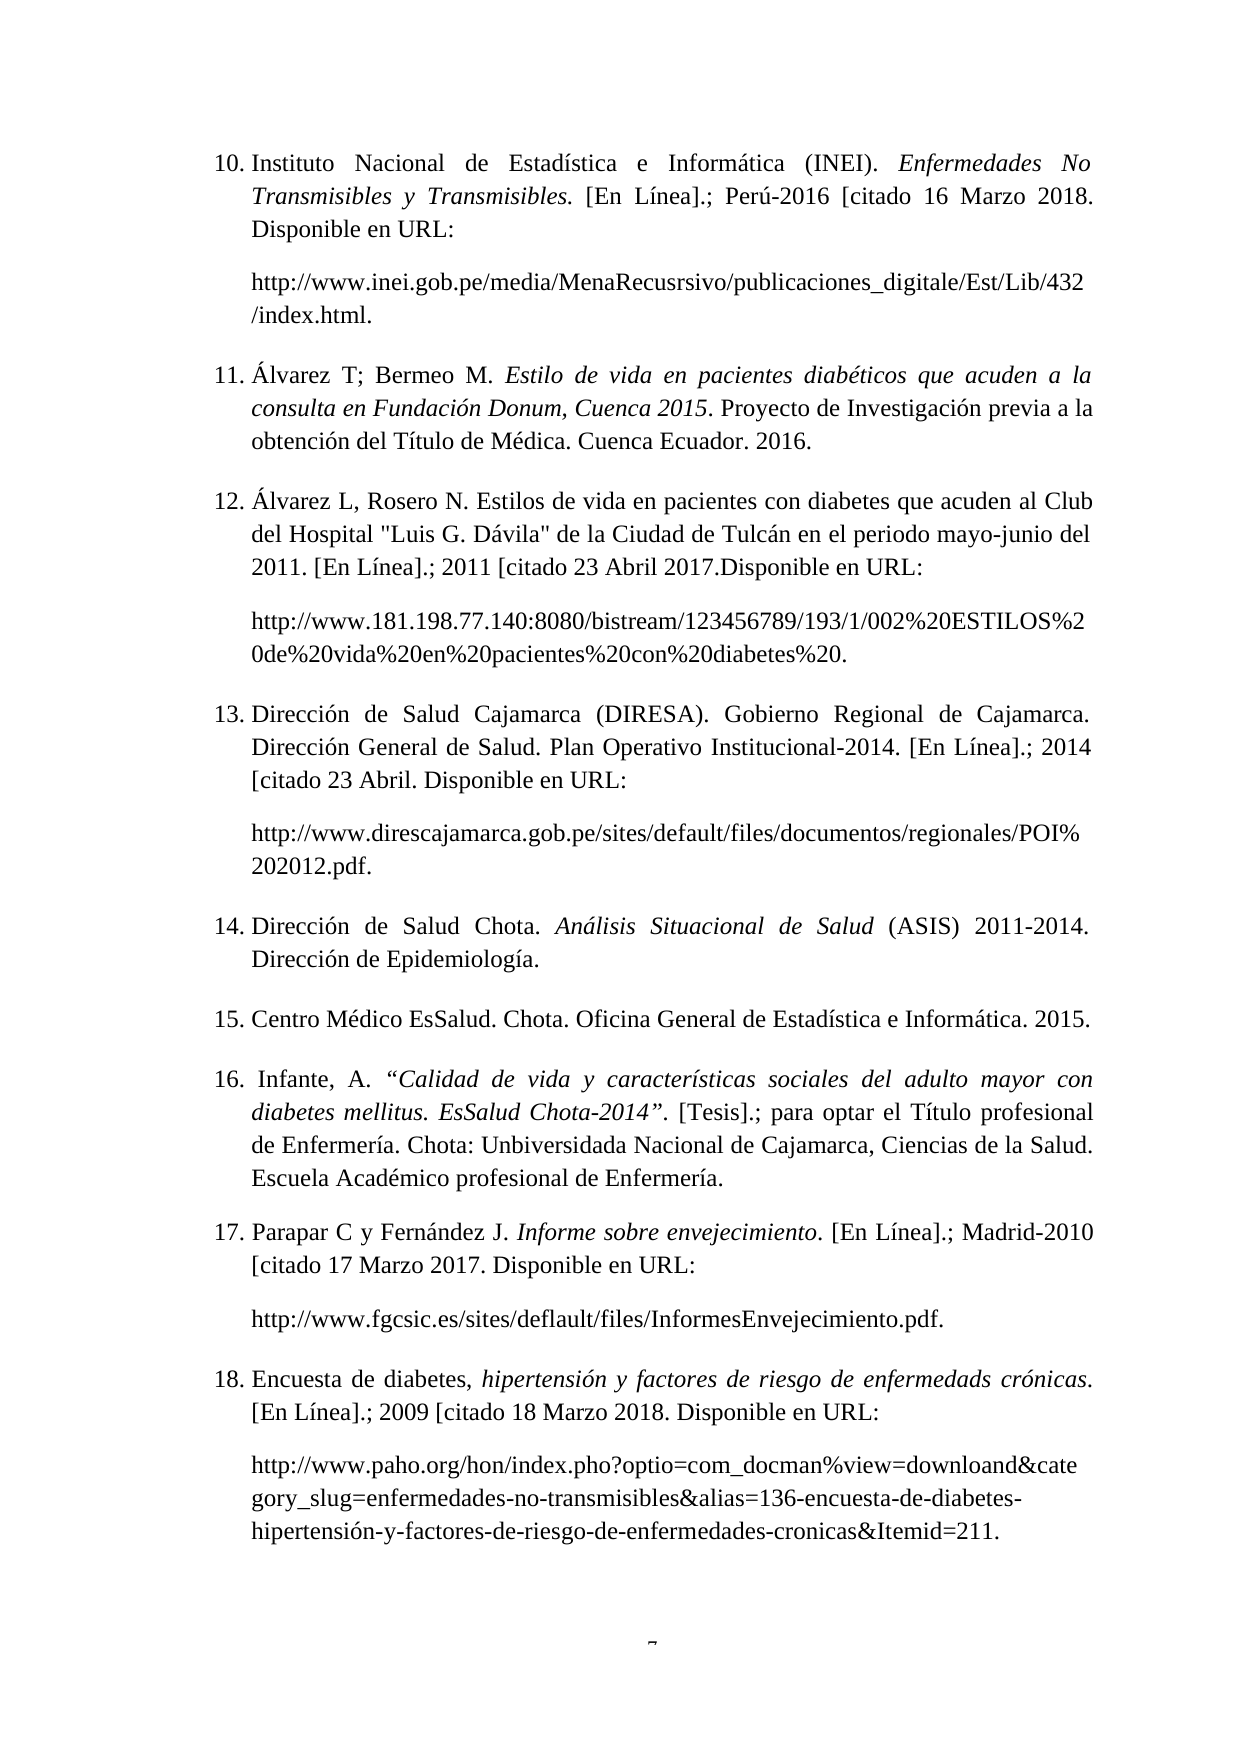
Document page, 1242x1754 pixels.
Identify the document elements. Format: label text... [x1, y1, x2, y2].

text http://www.inei.gob.pe/media/MenaRecusrsivo/publicaciones_digitale/Est/Lib/432 [251, 267, 1102, 296]
text 2011. [En Línea].; 2011 [citado 23 Abril 2017.Disponible en URL: [251, 552, 1102, 581]
text 202012.pdf. [251, 851, 1102, 880]
text Dirección General de Salud. Plan Operativo Institucional-2014. [En Línea].; 2014 [citado 23 Abril. Disponible en URL: [251, 732, 1094, 794]
text 16. Infante, A. “Calidad de vida y características sociales del adulto mayor con diabetes mellitus. EsSalud Chota-2014”. [Tesis].; para optar el Título profesional de Enfermería. Chota: Unbiversidada Nacional de Cajamarca, Ciencias de la Salud. Escuela Académico profesional de Enfermería. [214, 1064, 1094, 1192]
text http://www.direscajamarca.gob.pe/sites/default/files/documentos/regionales/POI% [251, 818, 1102, 847]
text 17. Parapar C y Fernández J. Informe sobre envejecimiento. [En Línea].; Madrid-2010 [citado 17 Marzo 2017. Disponible en URL: [214, 1217, 1094, 1279]
text 11. Álvarez T; Bermeo M. Estilo de vida en pacientes diabéticos que acuden a la consulta en Fundación Donum, Cuenca 2015. Proyecto de Investigación previa a la obtención del Título de Médica. Cuenca Ecuador. 2016. [214, 360, 1094, 455]
text 13. Dirección de Salud Cajamarca (DIRESA). Gobierno Regional de Cajamarca. [214, 699, 1102, 728]
text 18. Encuesta de diabetes, hipertensión y factores de riesgo de enfermedads crónicas. [En Línea].; 2009 [citado 18 Marzo 2018. Disponible en URL: [214, 1364, 1094, 1426]
text 10. Instituto Nacional de Estadística e Informática (INEI). Enfermedades No Transmisibles y Transmisibles. [En Línea].; Perú-2016 [citado 16 Marzo 2018. Disponible en URL: [214, 148, 1094, 243]
text 12. Álvarez L, Rosero N. Estilos de vida en pacientes con diabetes que acuden al Club del Hospital "Luis G. Dávila" de la Ciudad de Tulcán en el periodo mayo-junio del [214, 486, 1094, 548]
text 14. Dirección de Salud Chota. Análisis Situacional de Salud (ASIS) 2011-2014. [214, 911, 1102, 940]
text http://www.181.198.77.140:8080/bistream/123456789/193/1/002%20ESTILOS%2 [251, 606, 1102, 635]
text 0de%20vida%20en%20pacientes%20con%20diabetes%20. [251, 639, 1102, 668]
text /index.html. [251, 300, 1102, 329]
text http://www.fgcsic.es/sites/deflault/files/InformesEnvejecimiento.pdf. [251, 1304, 1102, 1333]
text Dirección de Epidemiología. [251, 944, 1102, 973]
text 15. Centro Médico EsSalud. Chota. Oficina General de Estadística e Informática. 2015. [214, 1004, 1102, 1033]
text http://www.paho.org/hon/index.pho?optio=com_docman%view=downloand&cate gory_slug=enfermedades-no-transmisibles&alias=136-encuesta-de-diabetes- hipertensión-y-factores-de-riesgo-de-enfermedades-cronicas&Itemid=211. [251, 1451, 1082, 1545]
